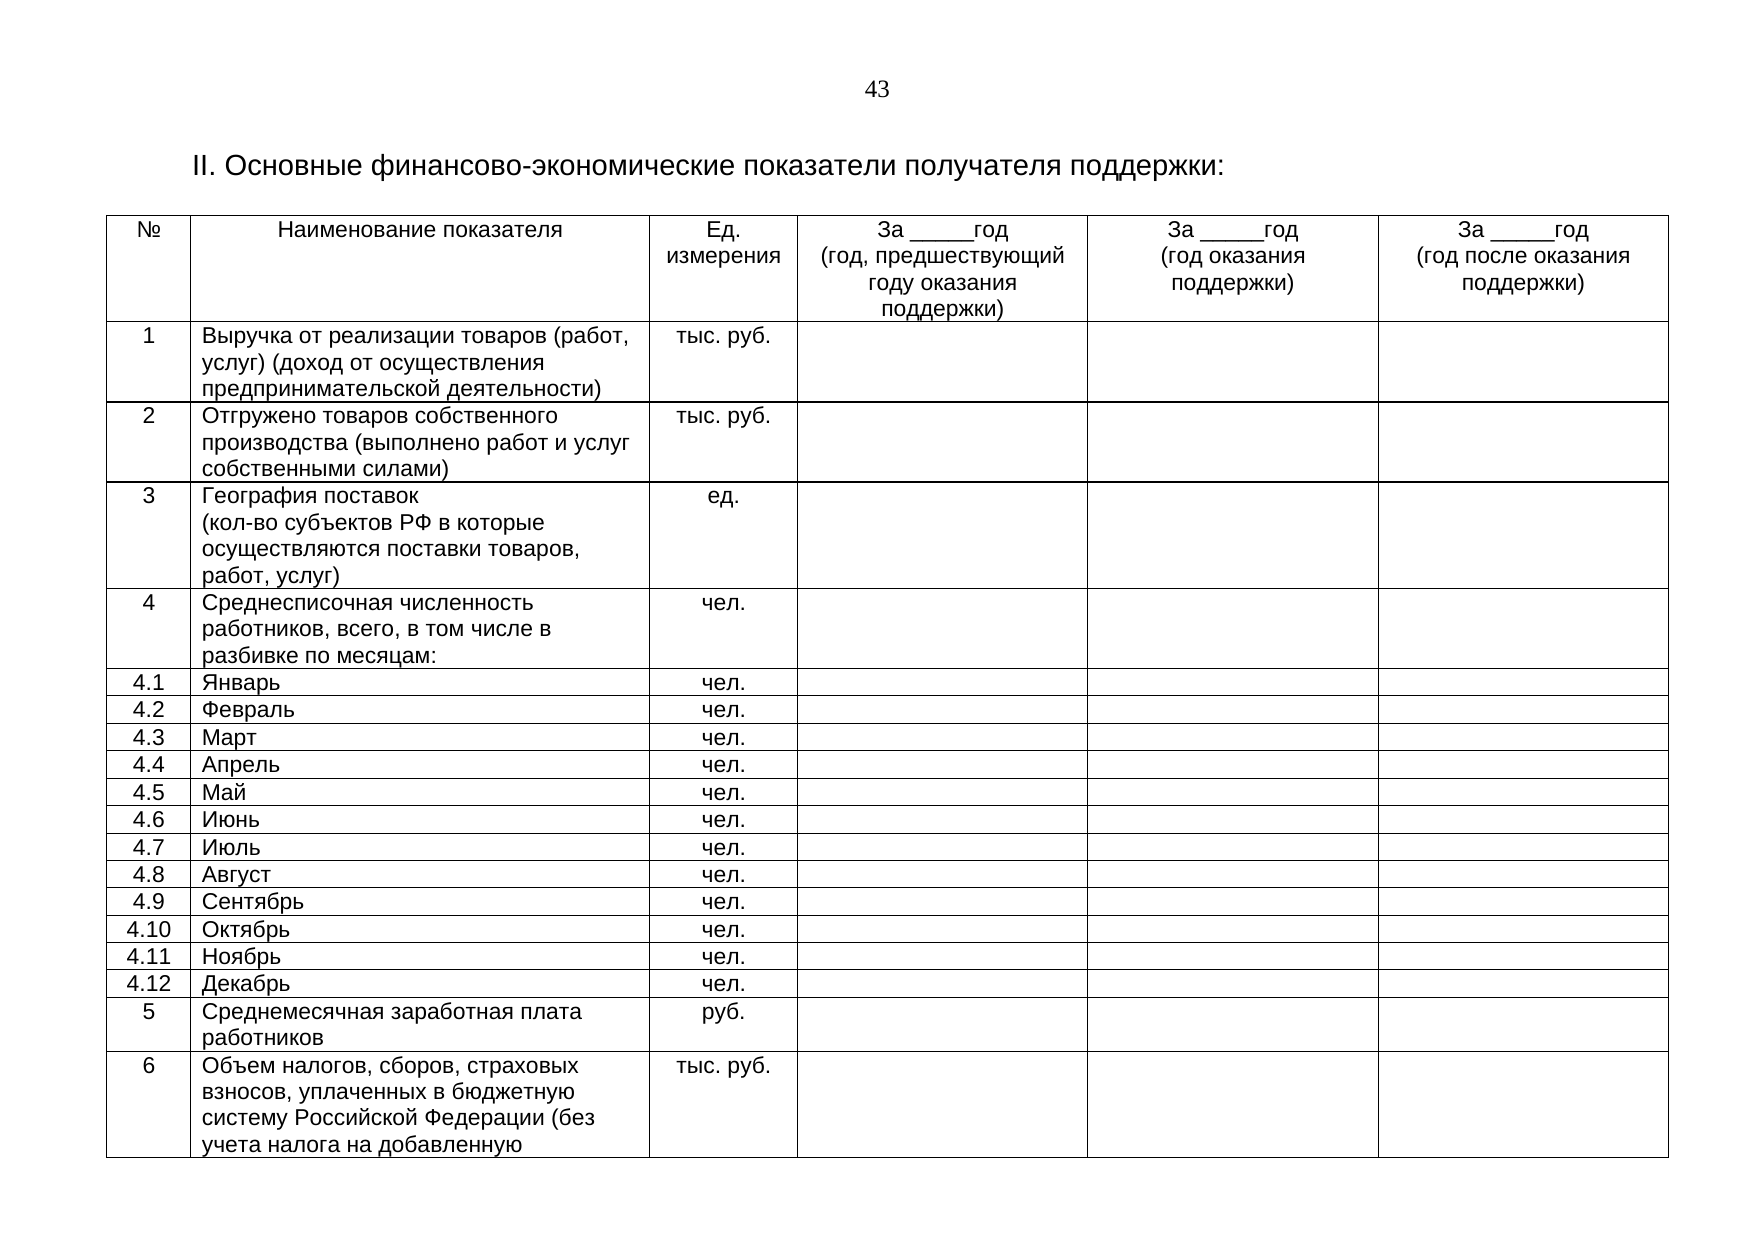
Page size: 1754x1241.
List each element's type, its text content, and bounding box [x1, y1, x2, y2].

table_cell 4.9 [107, 888, 190, 914]
table_cell [798, 322, 1087, 401]
table_cell [1379, 669, 1668, 695]
table_cell чел. [650, 943, 797, 969]
table_cell [1088, 751, 1378, 778]
table_cell [798, 916, 1087, 942]
table_cell 1 [107, 322, 190, 401]
table_cell [798, 806, 1087, 832]
table_cell [1379, 888, 1668, 914]
table_cell Июнь [191, 806, 649, 832]
table_cell чел. [650, 970, 797, 997]
table_cell чел. [650, 806, 797, 832]
table_cell [1088, 1052, 1378, 1157]
table_cell 4.4 [107, 751, 190, 778]
table_cell [1088, 322, 1378, 401]
table_cell [798, 861, 1087, 887]
table_cell тыс. руб. [650, 1052, 797, 1157]
table_cell 4.3 [107, 724, 190, 750]
table_header Наименование показателя [191, 216, 649, 321]
table_cell [1088, 943, 1378, 969]
table_cell [1379, 483, 1668, 588]
table_cell 4.11 [107, 943, 190, 969]
table_cell [1088, 806, 1378, 832]
table_cell [1088, 888, 1378, 914]
table_cell [1088, 861, 1378, 887]
table_cell [1088, 998, 1378, 1051]
table_cell [1379, 751, 1668, 778]
table_cell 3 [107, 483, 190, 588]
table_cell [798, 696, 1087, 723]
table_cell 4.10 [107, 916, 190, 942]
table_cell 4.12 [107, 970, 190, 997]
table_cell чел. [650, 696, 797, 723]
table_cell чел. [650, 751, 797, 778]
table_cell [1379, 943, 1668, 969]
table_cell [1379, 998, 1668, 1051]
table_cell 4.6 [107, 806, 190, 832]
table_header За _____год (год после оказания поддержки) [1379, 216, 1668, 321]
table_cell руб. [650, 998, 797, 1051]
table_cell чел. [650, 916, 797, 942]
table_cell [1379, 589, 1668, 668]
table_cell [798, 751, 1087, 778]
table_cell чел. [650, 888, 797, 914]
table_cell [1088, 779, 1378, 805]
table_cell Среднесписочная численность работников, всего, в том числе в разбивке по месяцам: [191, 589, 649, 668]
table_cell [1379, 403, 1668, 481]
table_cell Октябрь [191, 916, 649, 942]
table_cell 4.8 [107, 861, 190, 887]
table_cell [1088, 483, 1378, 588]
table_cell [1088, 589, 1378, 668]
table_cell ед. [650, 483, 797, 588]
table_cell Объем налогов, сборов, страховых взносов, уплаченных в бюджетную систему Российской Федерации (без учета налога на добавленную стоимость и акцизов) [191, 1052, 649, 1157]
table_cell [798, 888, 1087, 914]
table_cell Август [191, 861, 649, 887]
table_cell 6 [107, 1052, 190, 1157]
table_header За _____год (год оказания поддержки) [1088, 216, 1378, 321]
table_cell Февраль [191, 696, 649, 723]
table_cell Ноябрь [191, 943, 649, 969]
table_cell [798, 669, 1087, 695]
table_cell [798, 970, 1087, 997]
table_cell [1379, 834, 1668, 860]
table_header За _____год (год, предшествующий году оказания поддержки) [798, 216, 1087, 321]
table_cell [1088, 724, 1378, 750]
table_cell [798, 998, 1087, 1051]
table_cell Январь [191, 669, 649, 695]
table_cell чел. [650, 669, 797, 695]
table_cell чел. [650, 834, 797, 860]
table_header Ед. измерения [650, 216, 797, 321]
table_cell [1379, 779, 1668, 805]
table_cell чел. [650, 724, 797, 750]
table_cell [798, 724, 1087, 750]
table_cell [1088, 696, 1378, 723]
table_cell 4.2 [107, 696, 190, 723]
table_cell 2 [107, 403, 190, 481]
table_cell [1088, 970, 1378, 997]
table_cell [798, 834, 1087, 860]
table_cell Декабрь [191, 970, 649, 997]
table_cell [798, 589, 1087, 668]
table_cell [798, 779, 1087, 805]
table_cell [1379, 724, 1668, 750]
table_cell [798, 943, 1087, 969]
table_cell чел. [650, 861, 797, 887]
table_cell [1088, 916, 1378, 942]
table_cell [1379, 916, 1668, 942]
table_cell 4.1 [107, 669, 190, 695]
table_cell 4.7 [107, 834, 190, 860]
table_cell [1088, 834, 1378, 860]
table_cell Июль [191, 834, 649, 860]
table_cell чел. [650, 779, 797, 805]
table_cell чел. [650, 589, 797, 668]
table_cell [798, 483, 1087, 588]
text II. Основные финансово-экономические показатели получателя поддержки: [118, 148, 1636, 181]
table_cell [1379, 861, 1668, 887]
table_cell 4.5 [107, 779, 190, 805]
table_cell [1379, 696, 1668, 723]
table_cell [1379, 322, 1668, 401]
table_cell 4 [107, 589, 190, 668]
table_cell [1088, 403, 1378, 481]
table_cell [1379, 1052, 1668, 1157]
table_cell Май [191, 779, 649, 805]
table_cell Сентябрь [191, 888, 649, 914]
table_cell [1088, 669, 1378, 695]
table_cell География поставок (кол-во субъектов РФ в которые осуществляются поставки товаров, работ, услуг) [191, 483, 649, 588]
table_cell 5 [107, 998, 190, 1051]
table_cell [798, 403, 1087, 481]
table_cell тыс. руб. [650, 322, 797, 401]
table_cell Апрель [191, 751, 649, 778]
table_cell Отгружено товаров собственного производства (выполнено работ и услуг собственными силами) [191, 403, 649, 481]
table_cell тыс. руб. [650, 403, 797, 481]
table_cell [1379, 806, 1668, 832]
table_cell [1379, 970, 1668, 997]
table_cell [798, 1052, 1087, 1157]
table_header № [107, 216, 190, 321]
table_cell Среднемесячная заработная плата работников [191, 998, 649, 1051]
table_cell Март [191, 724, 649, 750]
table_cell Выручка от реализации товаров (работ, услуг) (доход от осуществления предпринимательской деятельности) [191, 322, 649, 401]
